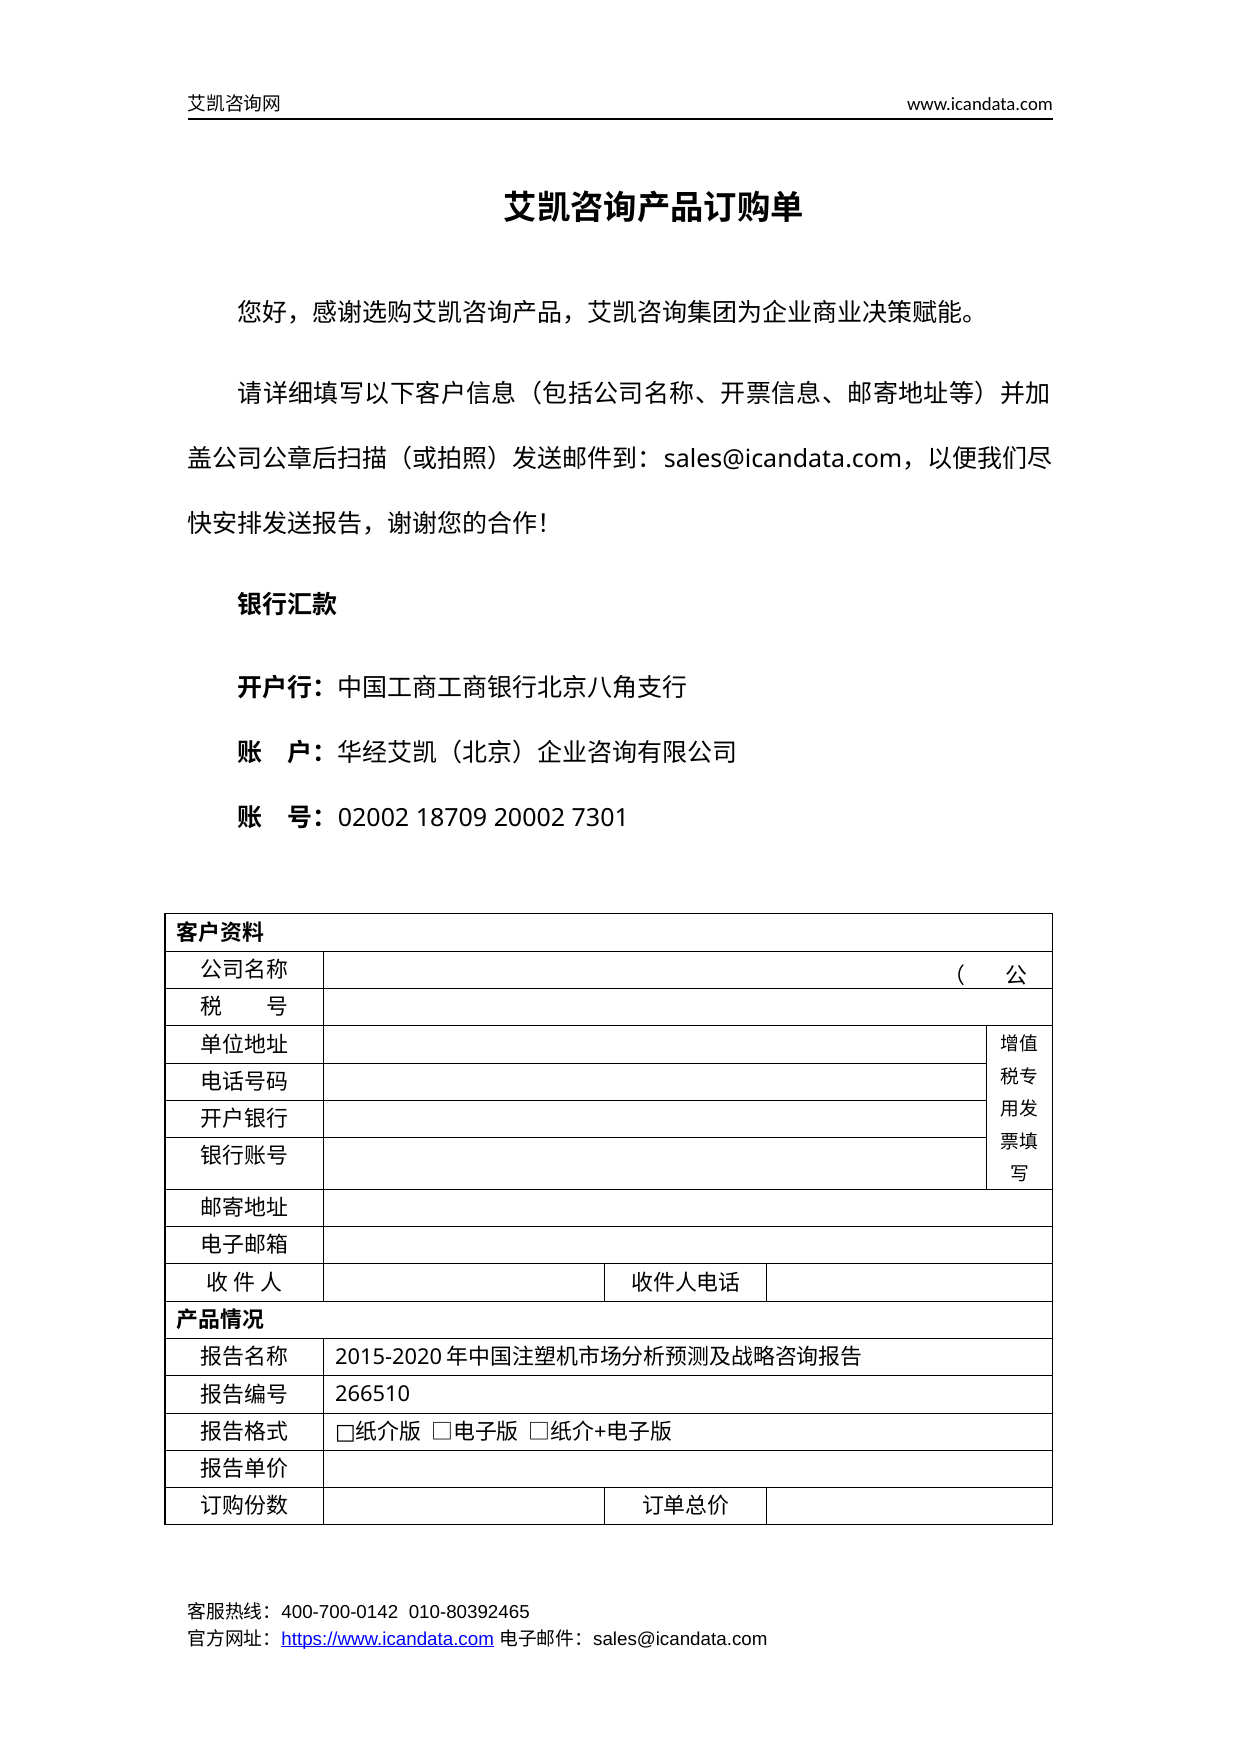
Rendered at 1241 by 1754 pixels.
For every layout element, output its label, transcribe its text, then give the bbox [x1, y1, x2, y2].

table_cell 订单总价 [605, 1488, 766, 1524]
table_cell 电子邮箱 [166, 1227, 323, 1263]
table_cell 2015-2020年中国注塑机市场分析预测及战略咨询报告 [324, 1339, 1052, 1375]
table_cell 增值税专用发票填写 [987, 1026, 1052, 1189]
table_cell 电话号码 [166, 1064, 323, 1100]
table_cell [324, 989, 1052, 1025]
table_header 客户资料 [166, 914, 1052, 951]
text 请详细填写以下客户信息（包括公司名称、开票信息、邮寄地址等）并加盖公司公章后扫描（或拍照）发送邮件到：sales@icandata.com，以便我们尽快安排发送报告，谢谢您的合作！ [187, 359, 1053, 554]
table_cell 银行账号 [166, 1138, 323, 1189]
table_cell [324, 1190, 1052, 1226]
table_cell [767, 1264, 1052, 1301]
table_cell 订购份数 [166, 1488, 323, 1524]
table_cell [324, 1264, 604, 1301]
table_cell 邮寄地址 [166, 1190, 323, 1226]
text 艾凯咨询产品订购单 [187, 172, 1053, 237]
text 开户行：中国工商工商银行北京八角支行 [187, 653, 1053, 718]
table_cell [324, 1488, 604, 1524]
table_cell 报告格式 [166, 1414, 323, 1450]
table_cell 开户银行 [166, 1101, 323, 1137]
table_cell 单位地址 [166, 1026, 323, 1062]
table_cell □纸介版 □电子版 □纸介+电子版 [324, 1414, 1052, 1450]
text 您好，感谢选购艾凯咨询产品，艾凯咨询集团为企业商业决策赋能。 [187, 278, 1053, 343]
table_cell [324, 1064, 986, 1100]
table_cell [324, 1451, 1052, 1487]
table_cell 收件人电话 [605, 1264, 766, 1301]
text 账 户：华经艾凯（北京）企业咨询有限公司 [187, 718, 1053, 783]
table_cell 报告编号 [166, 1376, 323, 1412]
table_cell 报告名称 [166, 1339, 323, 1375]
text 账 号：02002 18709 20002 7301 [187, 783, 1053, 848]
table_cell 266510 [324, 1376, 1052, 1412]
table_cell [324, 1101, 986, 1137]
table_cell [324, 1227, 1052, 1263]
table_cell 产品情况 [166, 1302, 1052, 1338]
table_cell 收 件 人 [166, 1264, 323, 1301]
table_cell [767, 1488, 1052, 1524]
table_cell 报告单价 [166, 1451, 323, 1487]
text 银行汇款 [187, 570, 1053, 635]
table_cell [324, 1026, 986, 1062]
table_cell [324, 952, 1052, 988]
table_cell 税 号 [166, 989, 323, 1025]
table_cell [324, 1138, 986, 1189]
table_cell 公司名称 [166, 952, 323, 988]
